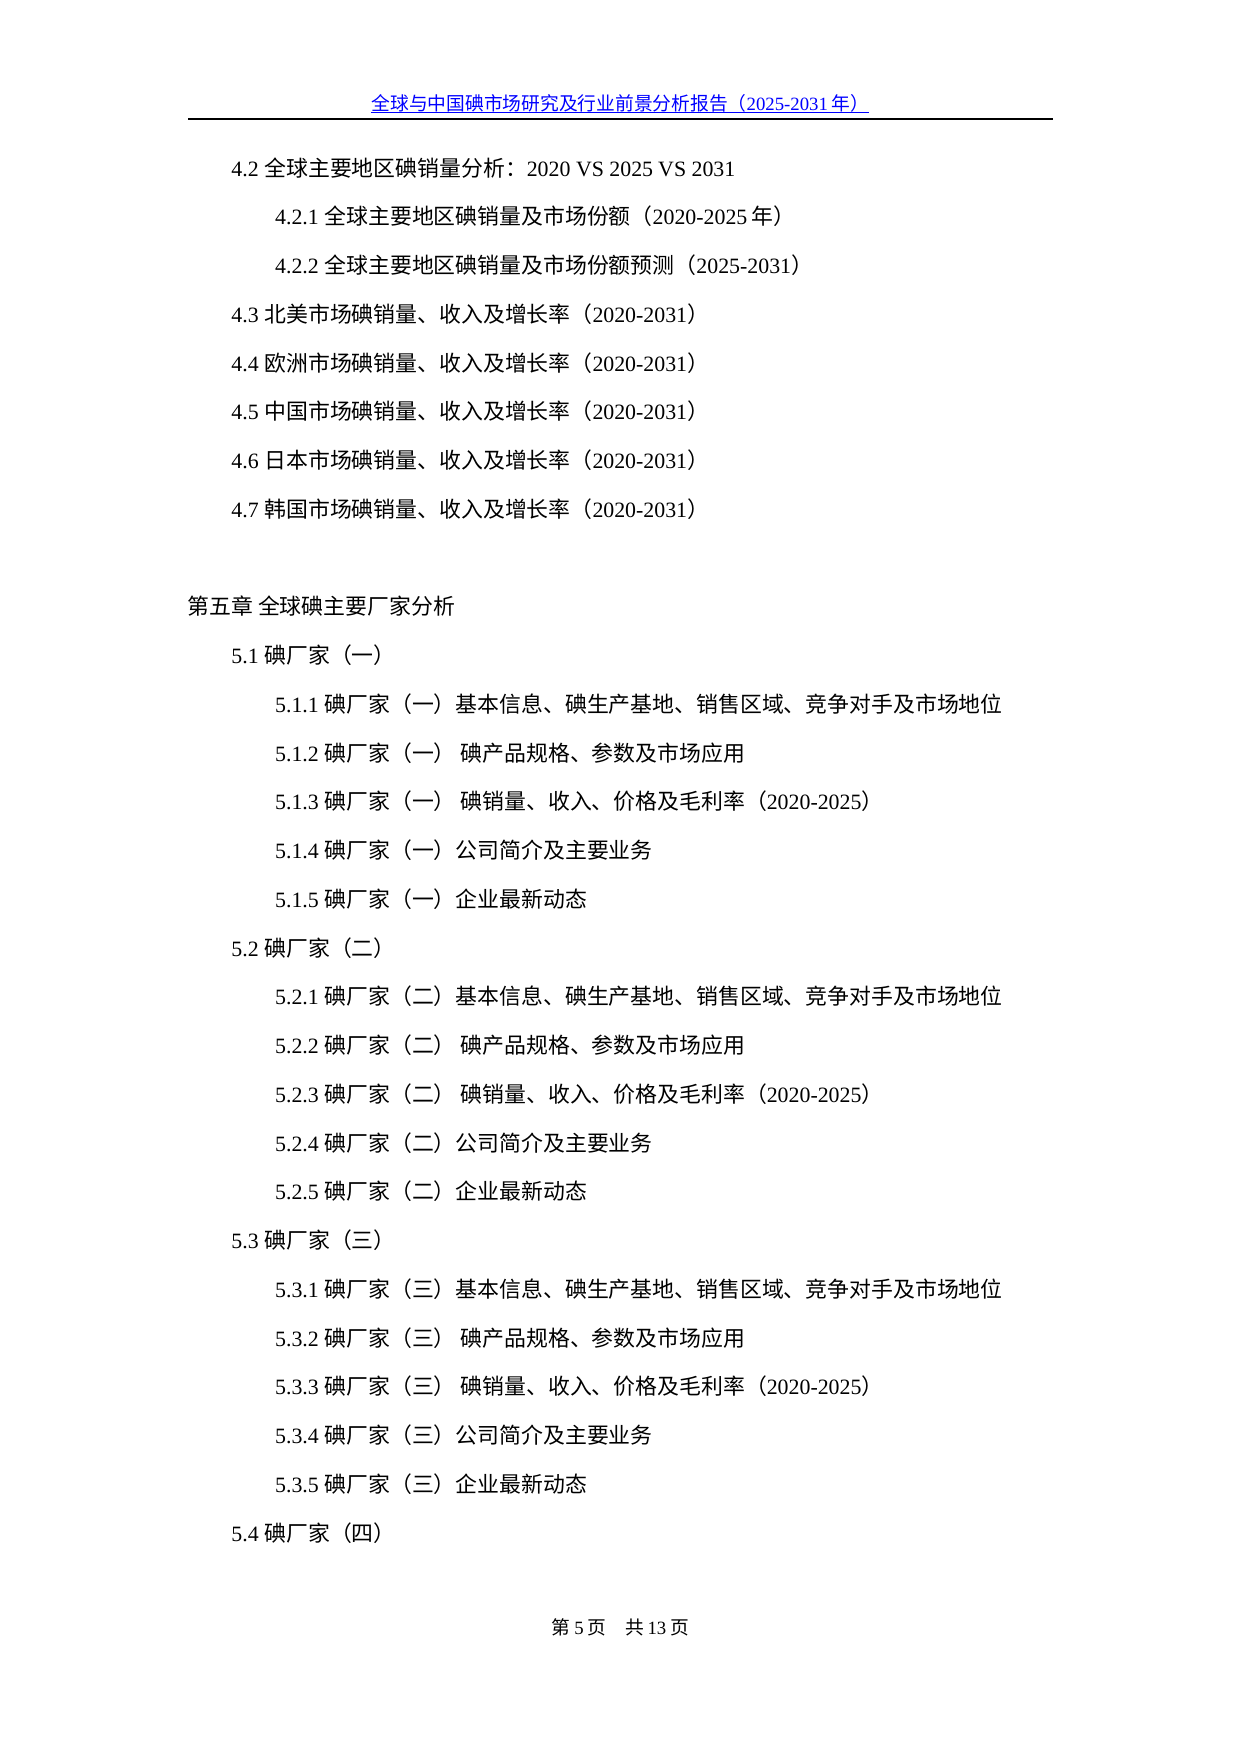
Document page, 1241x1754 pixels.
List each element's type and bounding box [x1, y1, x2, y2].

text [187, 150, 1053, 1548]
